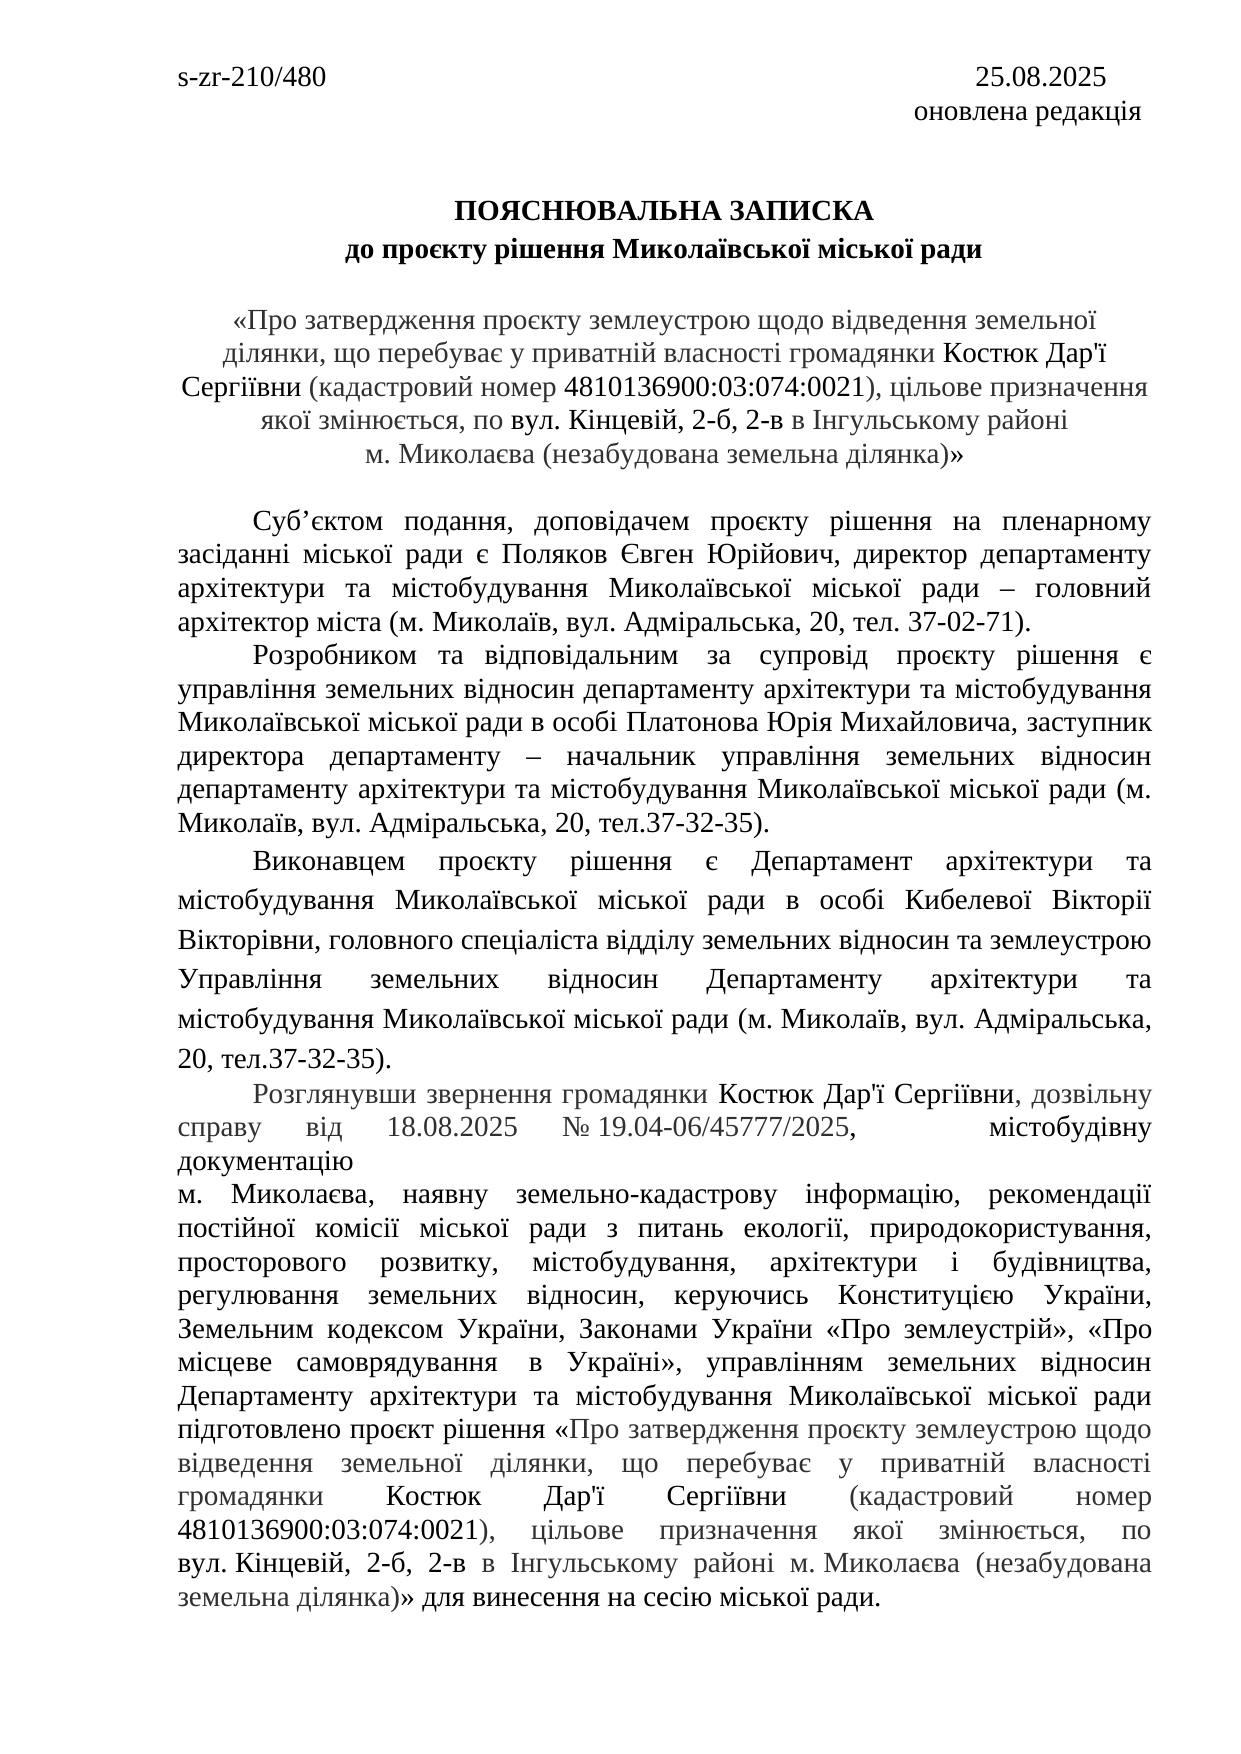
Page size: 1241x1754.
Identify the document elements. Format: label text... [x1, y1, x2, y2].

text Розробником та відповідальним за супровід проєкту рішення є управління земельних відносин департаменту архітектури та містобудування Миколаївської міської ради в особі Платонова Юрія Михайловича, заступник директора департаменту – начальник управління земельних відносин департаменту архітектури та містобудування Миколаївської міської ради (м. Миколаїв, вул. Адміральська, 20, тел.37-32-35). [177, 637, 1152, 838]
text Суб’єктом подання, доповідачем проєкту рішення на пленарному засіданні міської ради є Поляков Євген Юрійович, директор департаменту архітектури та містобудування Миколаївської міської ради – головний архітектор міста (м. Миколаїв, вул. Адміральська, 20, тел. 37-02-71). [177, 503, 1152, 637]
text s-zr-210/480 25.08.2025 оновлена редакція [177, 59, 1167, 126]
text Виконавцем проєкту рішення є Департамент архітектури та містобудування Миколаївської міської ради в особі Кибелевої Вікторії Вікторівни, головного спеціаліста відділу земельних відносин та землеустрою Управління земельних відносин Департаменту архітектури та містобудування Миколаївської міської ради (м. Миколаїв, вул. Адміральська, 20, тел.37-32-35). [177, 838, 1152, 1076]
text до проєкту рішення Миколаївської міської ради [345, 231, 1167, 264]
text Розглянувши звернення громадянки Костюк Дар'ї Сергіївни, дозвільну справу від 18.08.2025 № 19.04-06/45777/2025, містобудівну документацію [177, 1076, 1152, 1177]
text м. Миколаєва, наявну земельно-кадастрову інформацію, рекомендації постійної комісії міської ради з питань екології, природокористування, просторового розвитку, містобудування, архітектури і будівництва, регулювання земельних відносин, керуючись Конституцією України, Земельним кодексом України, Законами України «Про землеустрій», «Про місцеве самоврядування в Україні», управлінням земельних відносин Департаменту архітектури та містобудування Миколаївської міської ради підготовлено проєкт рішення «Про затвердження проєкту землеустрою щодо відведення земельної ділянки, що перебуває у приватній власності громадянки Костюк Дар'ї Сергіївни (кадастровий номер 4810136900:03:074:0021), цільове призначення якої змінюється, по вул. Кінцевій, 2-б, 2-в в Інгульському районі м. Миколаєва (незабудована земельна ділянка)» для винесення на сесію міської ради. [177, 1177, 1152, 1613]
text ПОЯСНЮВАЛЬНА ЗАПИСКА [454, 193, 1167, 227]
text «Про затвердження проєкту землеустрою щодо відведення земельної ділянки, що перебуває у приватній власності громадянки Костюк Дар'ї Сергіївни (кадастровий номер 4810136900:03:074:0021), цільове призначення якої змінюється, по вул. Кінцевій, 2-б, 2-в в Інгульському районі м. Миколаєва (незабудована земельна ділянка)» [177, 302, 1152, 469]
